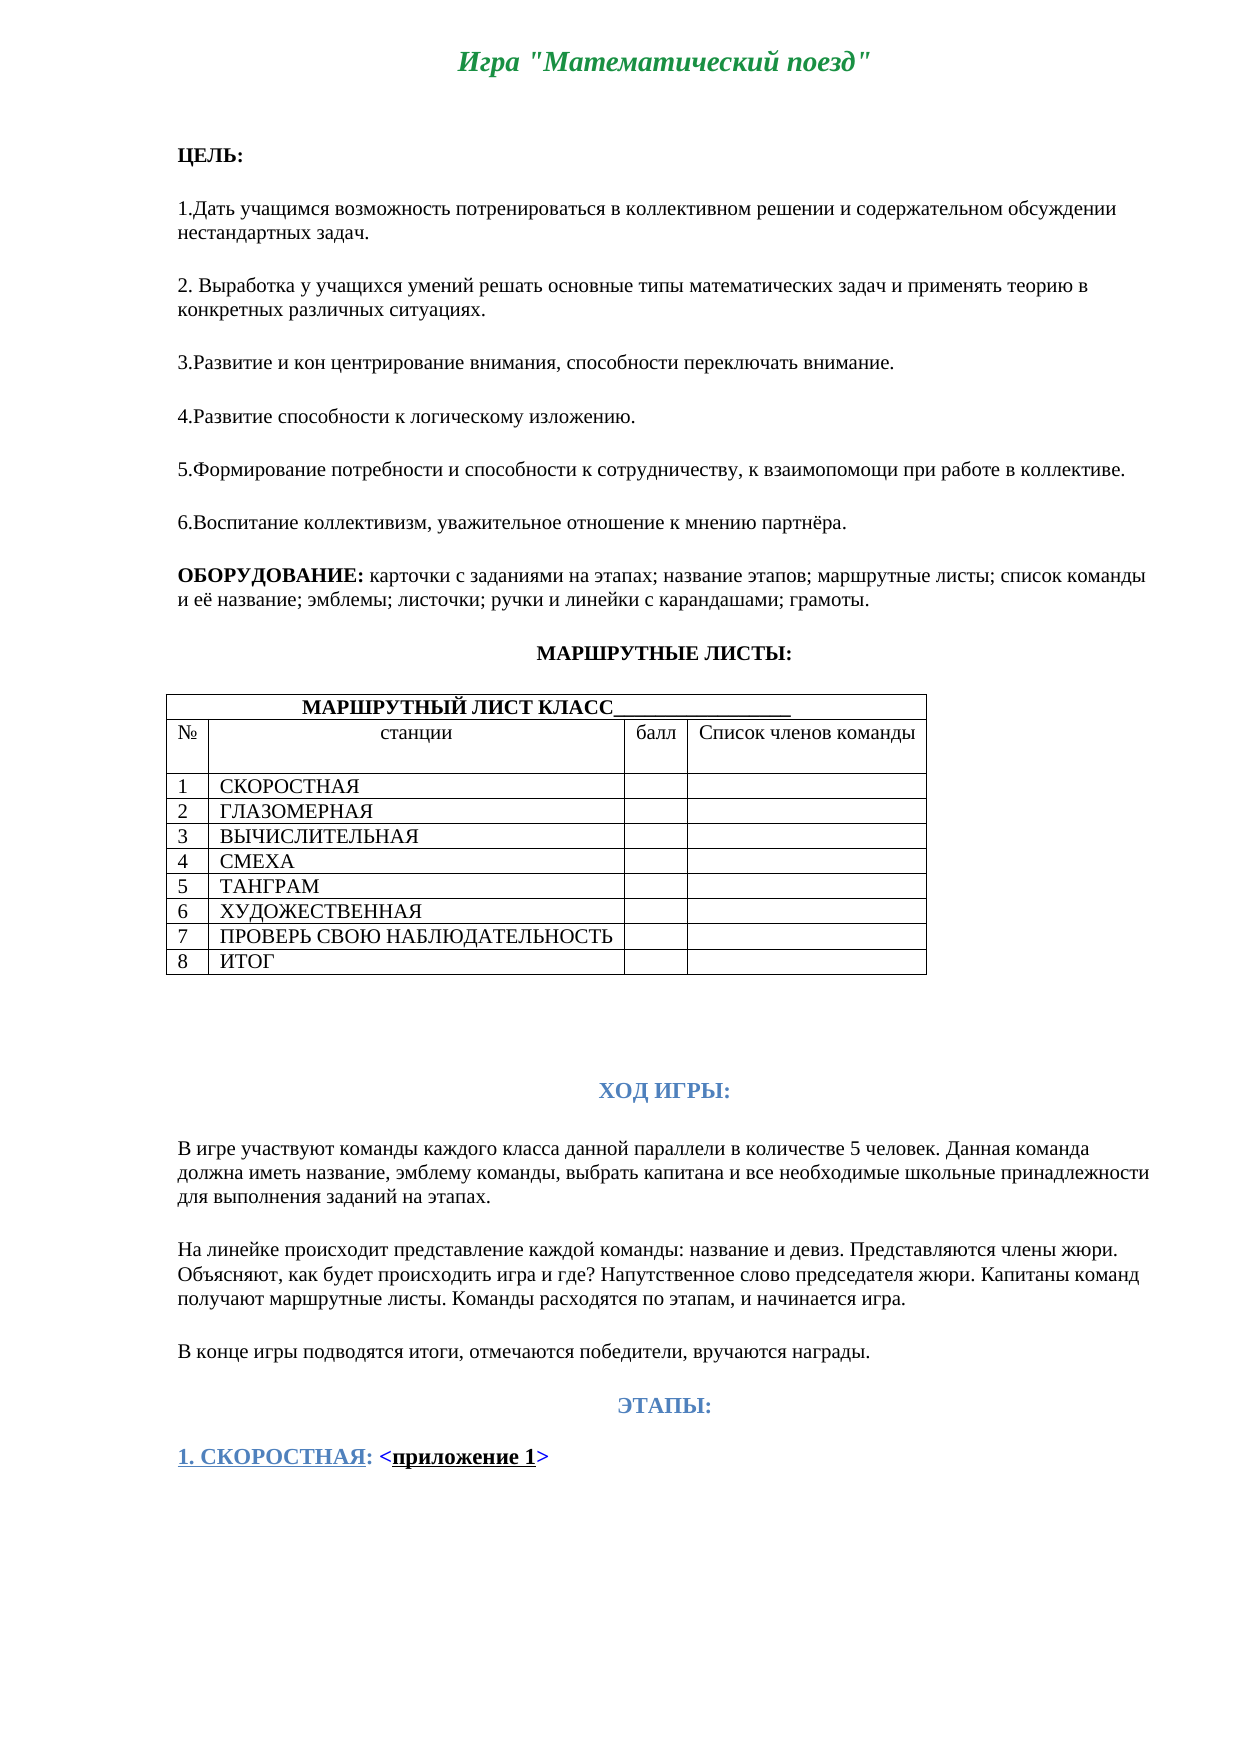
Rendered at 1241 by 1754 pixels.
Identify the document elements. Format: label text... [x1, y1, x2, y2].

table_cell 2 [167, 799, 208, 823]
table_cell № [167, 720, 208, 773]
table_cell 4 [167, 849, 208, 873]
text 2. Выработка у учащихся умений решать основные типы математических задач и применять теорию в конкретных различных ситуациях. [177, 273, 1152, 321]
table_cell балл [625, 720, 687, 773]
table_cell ВЫЧИСЛИТЕЛЬНАЯ [209, 824, 624, 848]
table_cell [625, 924, 687, 948]
text ОБОРУДОВАНИЕ: карточки с заданиями на этапах; название этапов; маршрутные листы; список команды и её название; эмблемы; листочки; ручки и линейки с карандашами; грамоты. [177, 563, 1152, 611]
text ЦЕЛЬ: [177, 142, 1152, 167]
table_cell [625, 849, 687, 873]
table_cell 6 [167, 899, 208, 923]
table_cell [625, 774, 687, 798]
table_cell 7 [167, 924, 208, 948]
table_cell ИТОГ [209, 950, 624, 973]
table_cell [688, 849, 926, 873]
table_cell ГЛАЗОМЕРНАЯ [209, 799, 624, 823]
subtitle ХОД ИГРЫ: [177, 1077, 1152, 1103]
table_cell 8 [167, 950, 208, 973]
table_cell [625, 874, 687, 898]
subtitle Игра "Математический поезд" [177, 44, 1152, 78]
table_cell Список членов команды [688, 720, 926, 773]
table_cell [688, 774, 926, 798]
table_cell СКОРОСТНАЯ [209, 774, 624, 798]
table_header МАРШРУТНЫЙ ЛИСТ КЛАСС_________________ [167, 695, 926, 719]
text В конце игры подводятся итоги, отмечаются победители, вручаются награды. [177, 1339, 1152, 1363]
table_cell [688, 899, 926, 923]
table_cell [688, 874, 926, 898]
text На линейке происходит представление каждой команды: название и девиз. Представляются члены жюри. Объясняют, как будет происходить игра и где? Напутственное слово председателя жюри. Капитаны команд получают маршрутные листы. Команды расходятся по этапам, и начинается игра. [177, 1237, 1152, 1309]
table_cell [625, 950, 687, 973]
table_cell 3 [167, 824, 208, 848]
table_cell ХУДОЖЕСТВЕННАЯ [209, 899, 624, 923]
table_cell 5 [167, 874, 208, 898]
table_cell [688, 950, 926, 973]
subtitle ЭТАПЫ: [177, 1392, 1152, 1418]
table_cell ТАНГРАМ [209, 874, 624, 898]
table_cell 1 [167, 774, 208, 798]
table_cell [688, 799, 926, 823]
table_cell [625, 799, 687, 823]
text 6.Воспитание коллективизм, уважительное отношение к мнению партнёра. [177, 510, 1152, 534]
text 5.Формирование потребности и способности к сотрудничеству, к взаимопомощи при работе в коллективе. [177, 457, 1152, 481]
text В игре участвуют команды каждого класса данной параллели в количестве 5 человек. Данная команда должна иметь название, эмблему команды, выбрать капитана и все необходимые школьные принадлежности для выполнения заданий на этапах. [177, 1136, 1152, 1208]
text МАРШРУТНЫЕ ЛИСТЫ: [177, 641, 1152, 664]
table_cell СМЕХА [209, 849, 624, 873]
table_cell [688, 924, 926, 948]
text 1.Дать учащимся возможность потренироваться в коллективном решении и содержательном обсуждении нестандартных задач. [177, 196, 1152, 244]
text 3.Развитие и кон центрирование внимания, способности переключать внимание. [177, 350, 1152, 374]
table_cell [625, 899, 687, 923]
text 4.Развитие способности к логическому изложению. [177, 403, 1152, 428]
table_cell [688, 824, 926, 848]
table_cell станции [209, 720, 624, 773]
subtitle 1. СКОРОСТНАЯ: <приложение 1> [177, 1443, 1152, 1469]
table_cell [625, 824, 687, 848]
table_cell ПРОВЕРЬ СВОЮ НАБЛЮДАТЕЛЬНОСТЬ [209, 924, 624, 948]
